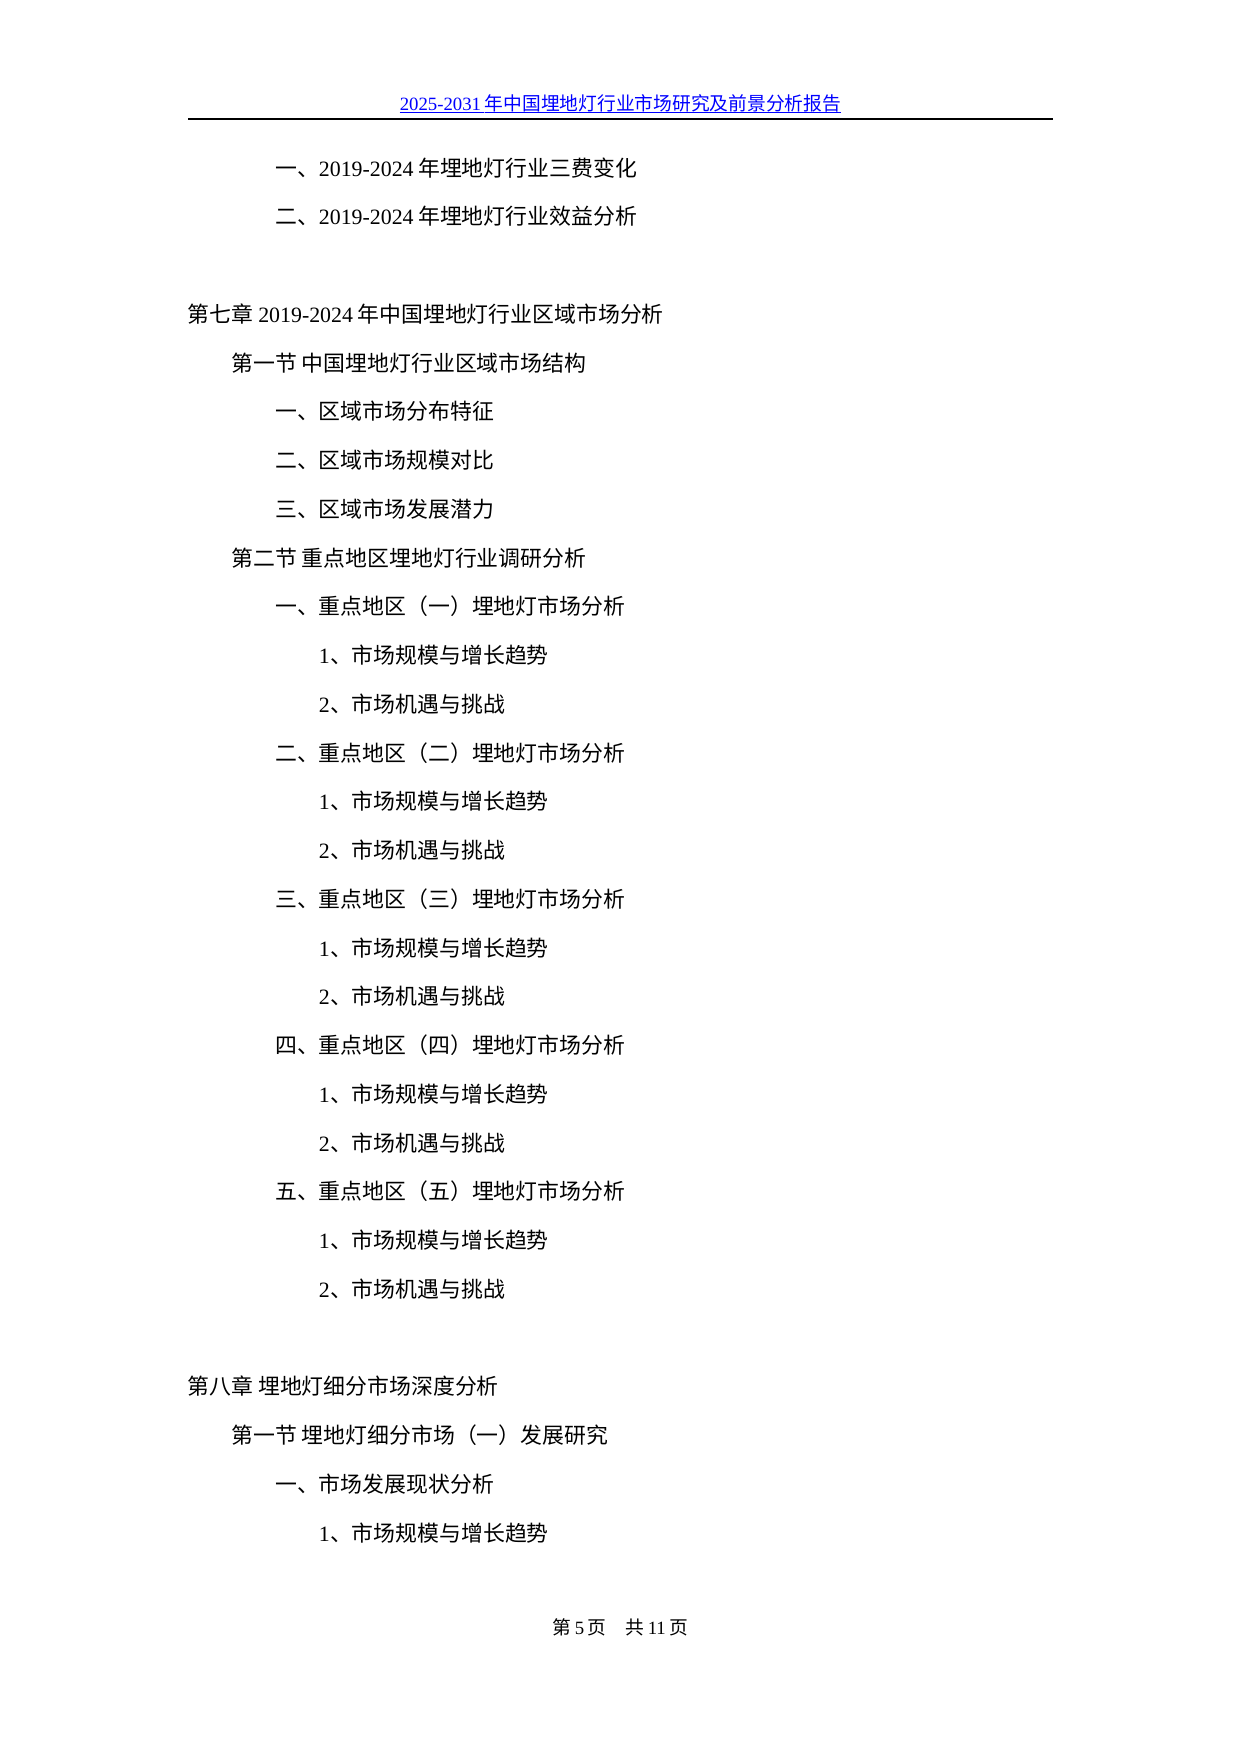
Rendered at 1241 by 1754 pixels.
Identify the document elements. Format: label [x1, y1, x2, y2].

text [187, 150, 1053, 1548]
